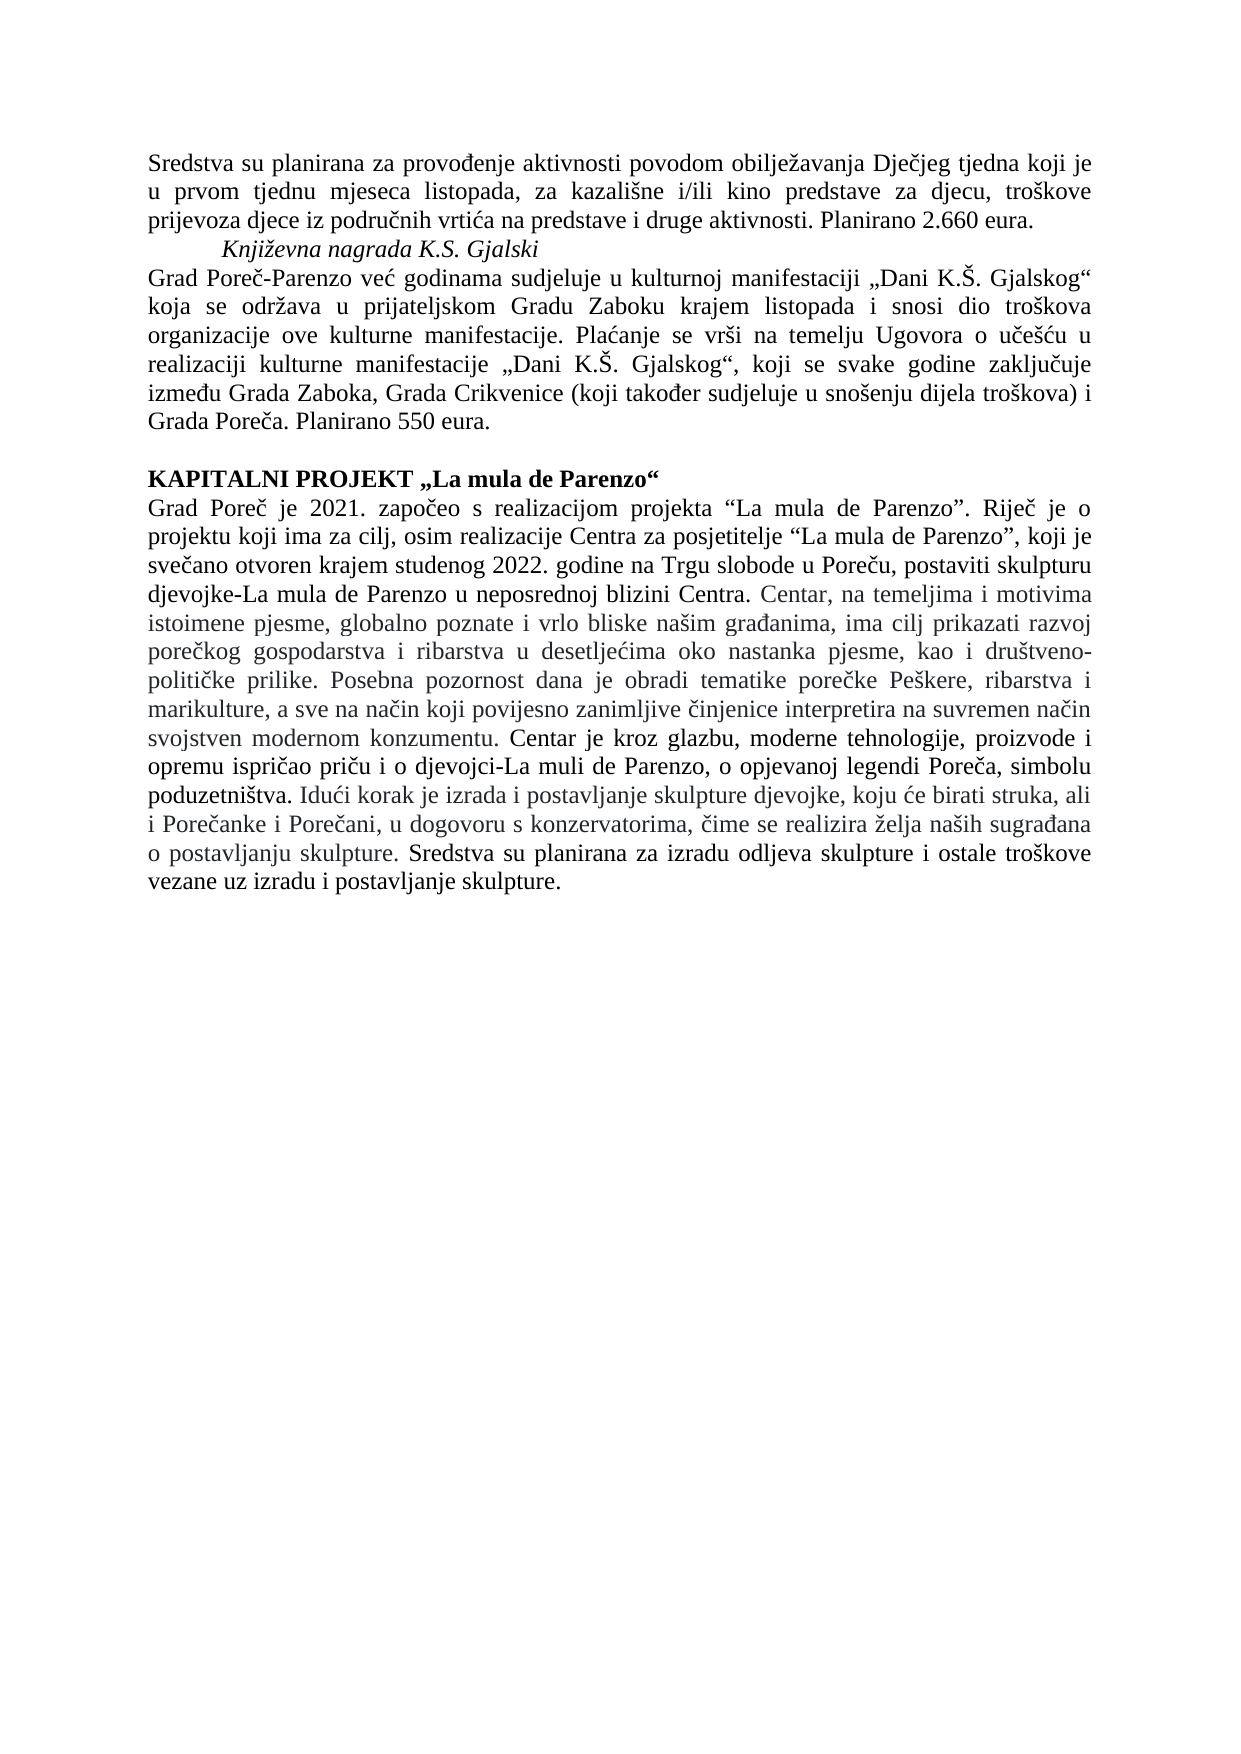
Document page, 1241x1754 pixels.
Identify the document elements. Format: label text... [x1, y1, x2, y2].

text Grad Poreč-Parenzo već godinama sudjeluje u kulturnoj manifestaciji „Dani K.Š. Gjalskog“ koja se održava u prijateljskom Gradu Zaboku krajem listopada i snosi dio troškova organizacije ove kulturne manifestacije. Plaćanje se vrši na temelju Ugovora o učešću u realizaciji kulturne manifestacije „Dani K.Š. Gjalskog“, koji se svake godine zaključuje između Grada Zaboka, Grada Crikvenice (koji također sudjeluje u snošenju dijela troškova) i Grada Poreča. Planirano 550 eura. [148, 263, 1093, 435]
text Sredstva su planirana za provođenje aktivnosti povodom obilježavanja Dječjeg tjedna koji je u prvom tjednu mjeseca listopada, za kazališne i/ili kino predstave za djecu, troškove prijevoza djece iz područnih vrtića na predstave i druge aktivnosti. Planirano 2.660 eura. [148, 148, 1093, 234]
text KAPITALNI PROJEKT „La mula de Parenzo“ [148, 464, 1093, 493]
text Književna nagrada K.S. Gjalski [148, 234, 1093, 263]
